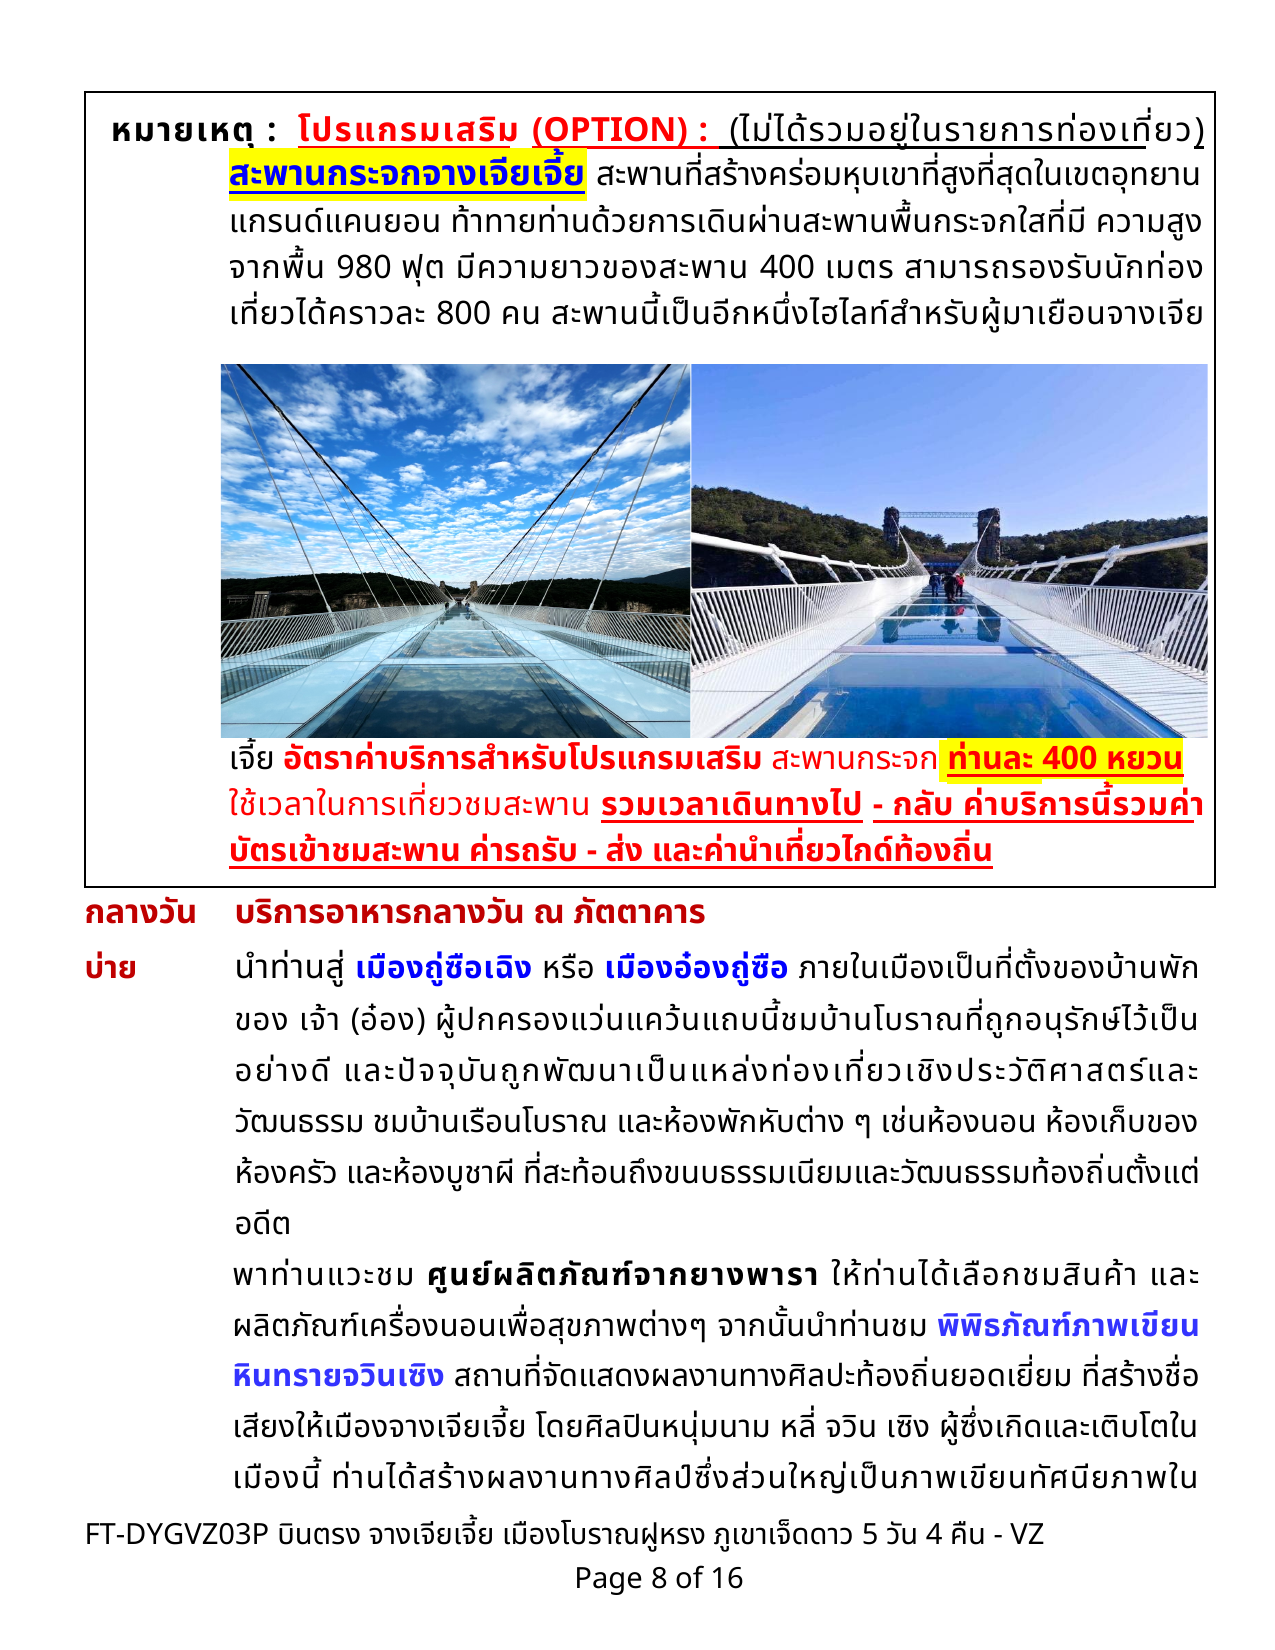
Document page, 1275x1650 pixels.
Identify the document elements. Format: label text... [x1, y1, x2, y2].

picture [220, 364, 1208, 738]
text บ่าย นำท่านสู่ เมืองถู่ซือเฉิง หรือ เมืองอ๋องถู่ซือ ภายในเมืองเป็นที่ตั้งของบ้านพักของ เจ้า (อ๋อง) ผู้ปกครองแว่นแคว้นแถบนี้ชมบ้านโบราณที่ถูกอนุรักษ์ไว้เป็นอย่างดี และปัจจุบันถูกพัฒนาเป็นแหล่งท่องเที่ยวเชิงประวัติศาสตร์และวัฒนธรรม ชมบ้านเรือนโบราณ และห้องพักหับต่าง ๆ เช่นห้องนอน ห้องเก็บของ ห้องครัว และห้องบูชาผี ที่สะท้อนถึงขนบธรรมเนียมและวัฒนธรรมท้องถิ่นตั้งแต่อดีต [84, 943, 1200, 1248]
table_header หมายเหตุ : โปรแกรมเสริม (OPTION) : (ไม่ได้รวมอยู่ในรายการท่องเที่ยว) สะพานกระจกจางเจียเจี้ย สะพานที่สร้างคร่อมหุบเขาที่สูงที่สุดในเขตอุทยานแกรนด์แคนยอน ท้าทายท่านด้วยการเดินผ่านสะพานพื้นกระจกใสที่มี ความสูงจากพื้น 980 ฟุต มีความยาวของสะพาน 400 เมตร สามารถรองรับนักท่องเที่ยวได้คราวละ 800 คน สะพานนี้เป็นอีกหนึ่งไฮไลท์สำหรับผู้มาเยือนจางเจียเจี้ย อัตราค่าบริการสำหรับโปรแกรมเสริม สะพานกระจก ท่านละ 400 หยวน ใช้เวลาในการเที่ยวชมสะพาน รวมเวลาเดินทางไป - กลับ ค่าบริการนี้รวมค่าบัตรเข้าชมสะพาน ค่ารถรับ - ส่ง และค่านำเที่ยวไกด์ท้องถิ่น [86, 93, 1214, 886]
text กลางวัน บริการอาหารกลางวัน ณ ภัตตาคาร [84, 888, 1200, 939]
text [232, 1252, 1200, 1503]
